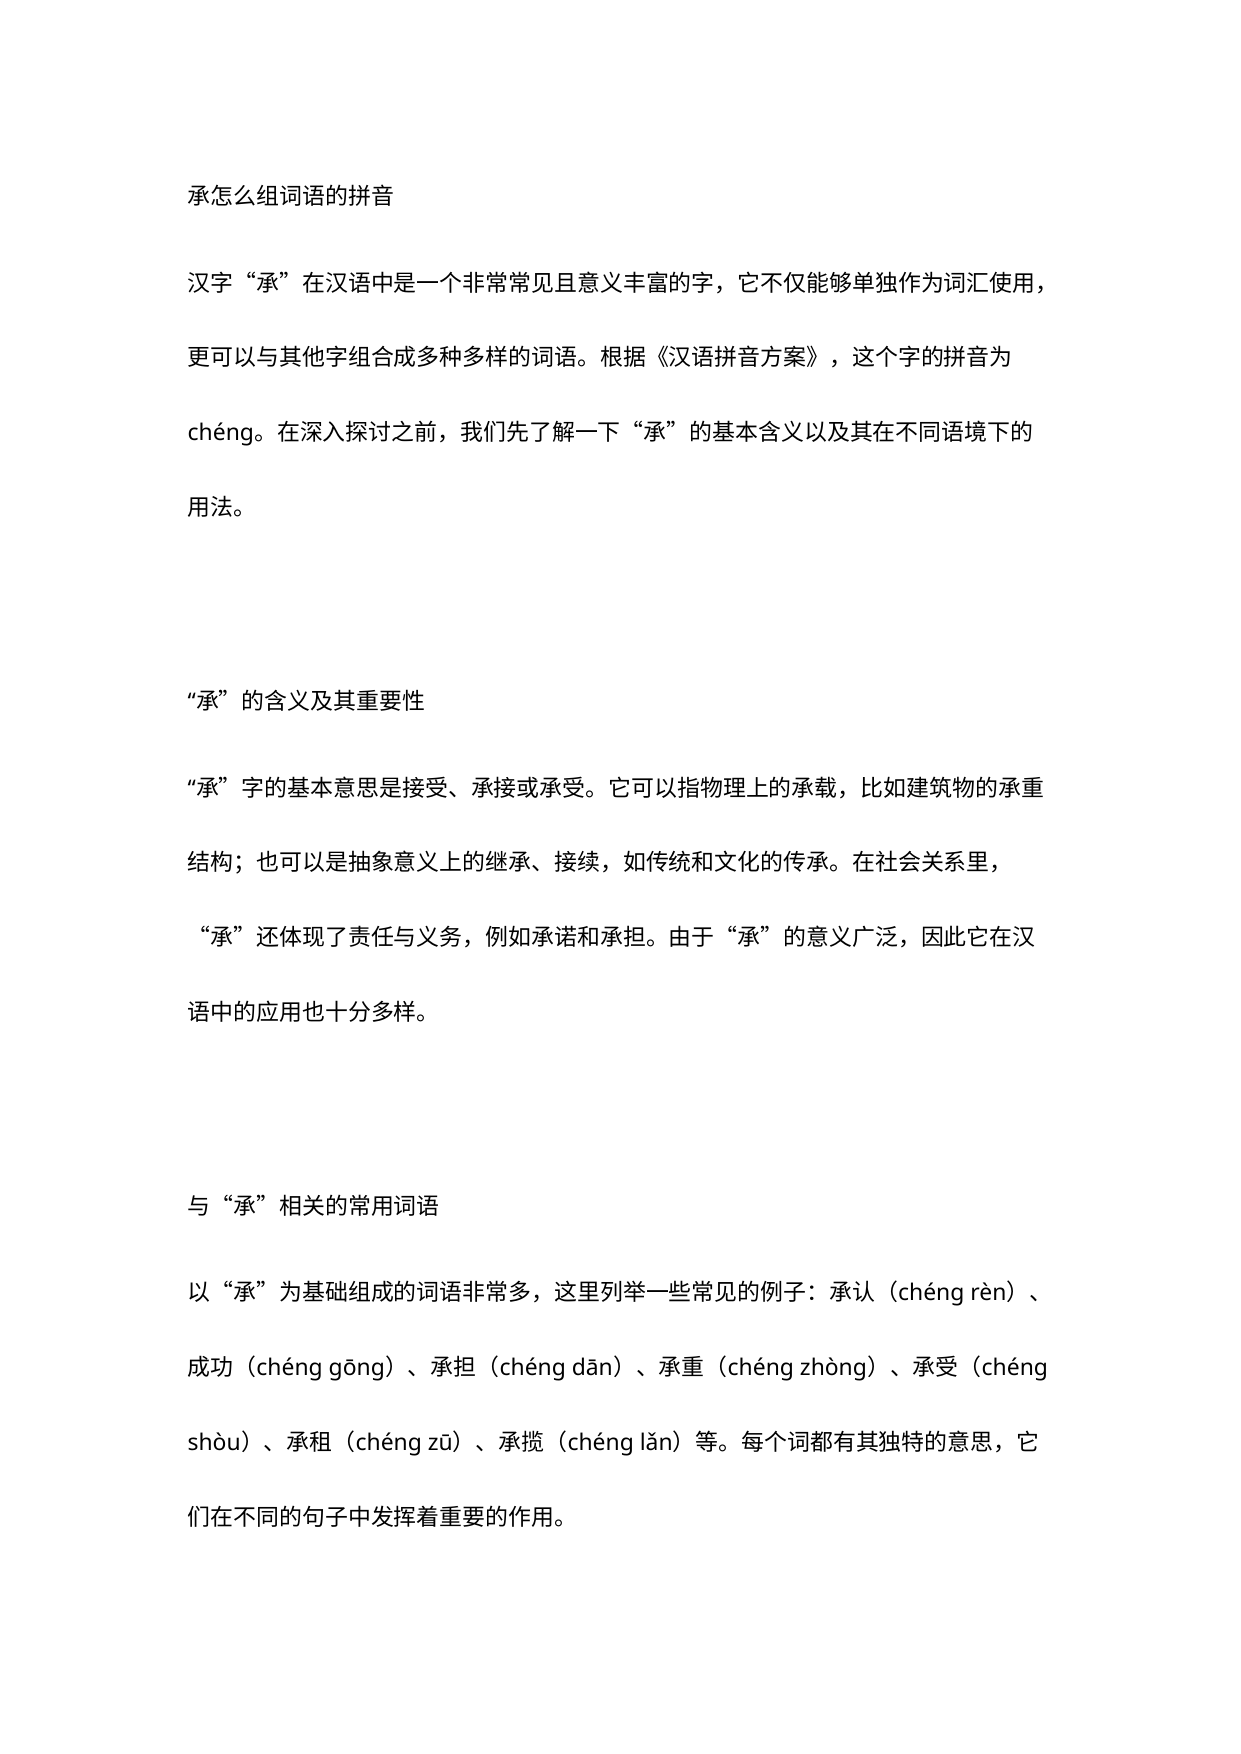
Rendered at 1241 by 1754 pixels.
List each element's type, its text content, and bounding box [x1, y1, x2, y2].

text 以“承”为基础组成的词语非常多，这里列举一些常见的例子：承认（chéng rèn）、成功（chéng gōng）、承担（chéng dān）、承重（chéng zhòng）、承受（chéng shòu）、承租（chéng zū）、承揽（chéng lǎn）等。每个词都有其独特的意思，它们在不同的句子中发挥着重要的作用。 [187, 1258, 1053, 1547]
text “承”字的基本意思是接受、承接或承受。它可以指物理上的承载，比如建筑物的承重结构；也可以是抽象意义上的继承、接续，如传统和文化的传承。在社会关系里，“承”还体现了责任与义务，例如承诺和承担。由于“承”的意义广泛，因此它在汉语中的应用也十分多样。 [187, 753, 1053, 1043]
text 与“承”相关的常用词语 [187, 1172, 1053, 1237]
text 承怎么组词语的拼音 [187, 162, 1053, 227]
text “承”的含义及其重要性 [187, 667, 1053, 732]
text 汉字“承”在汉语中是一个非常常见且意义丰富的字，它不仅能够单独作为词汇使用，更可以与其他字组合成多种多样的词语。根据《汉语拼音方案》，这个字的拼音为 chéng。在深入探讨之前，我们先了解一下“承”的基本含义以及其在不同语境下的用法。 [187, 248, 1053, 538]
